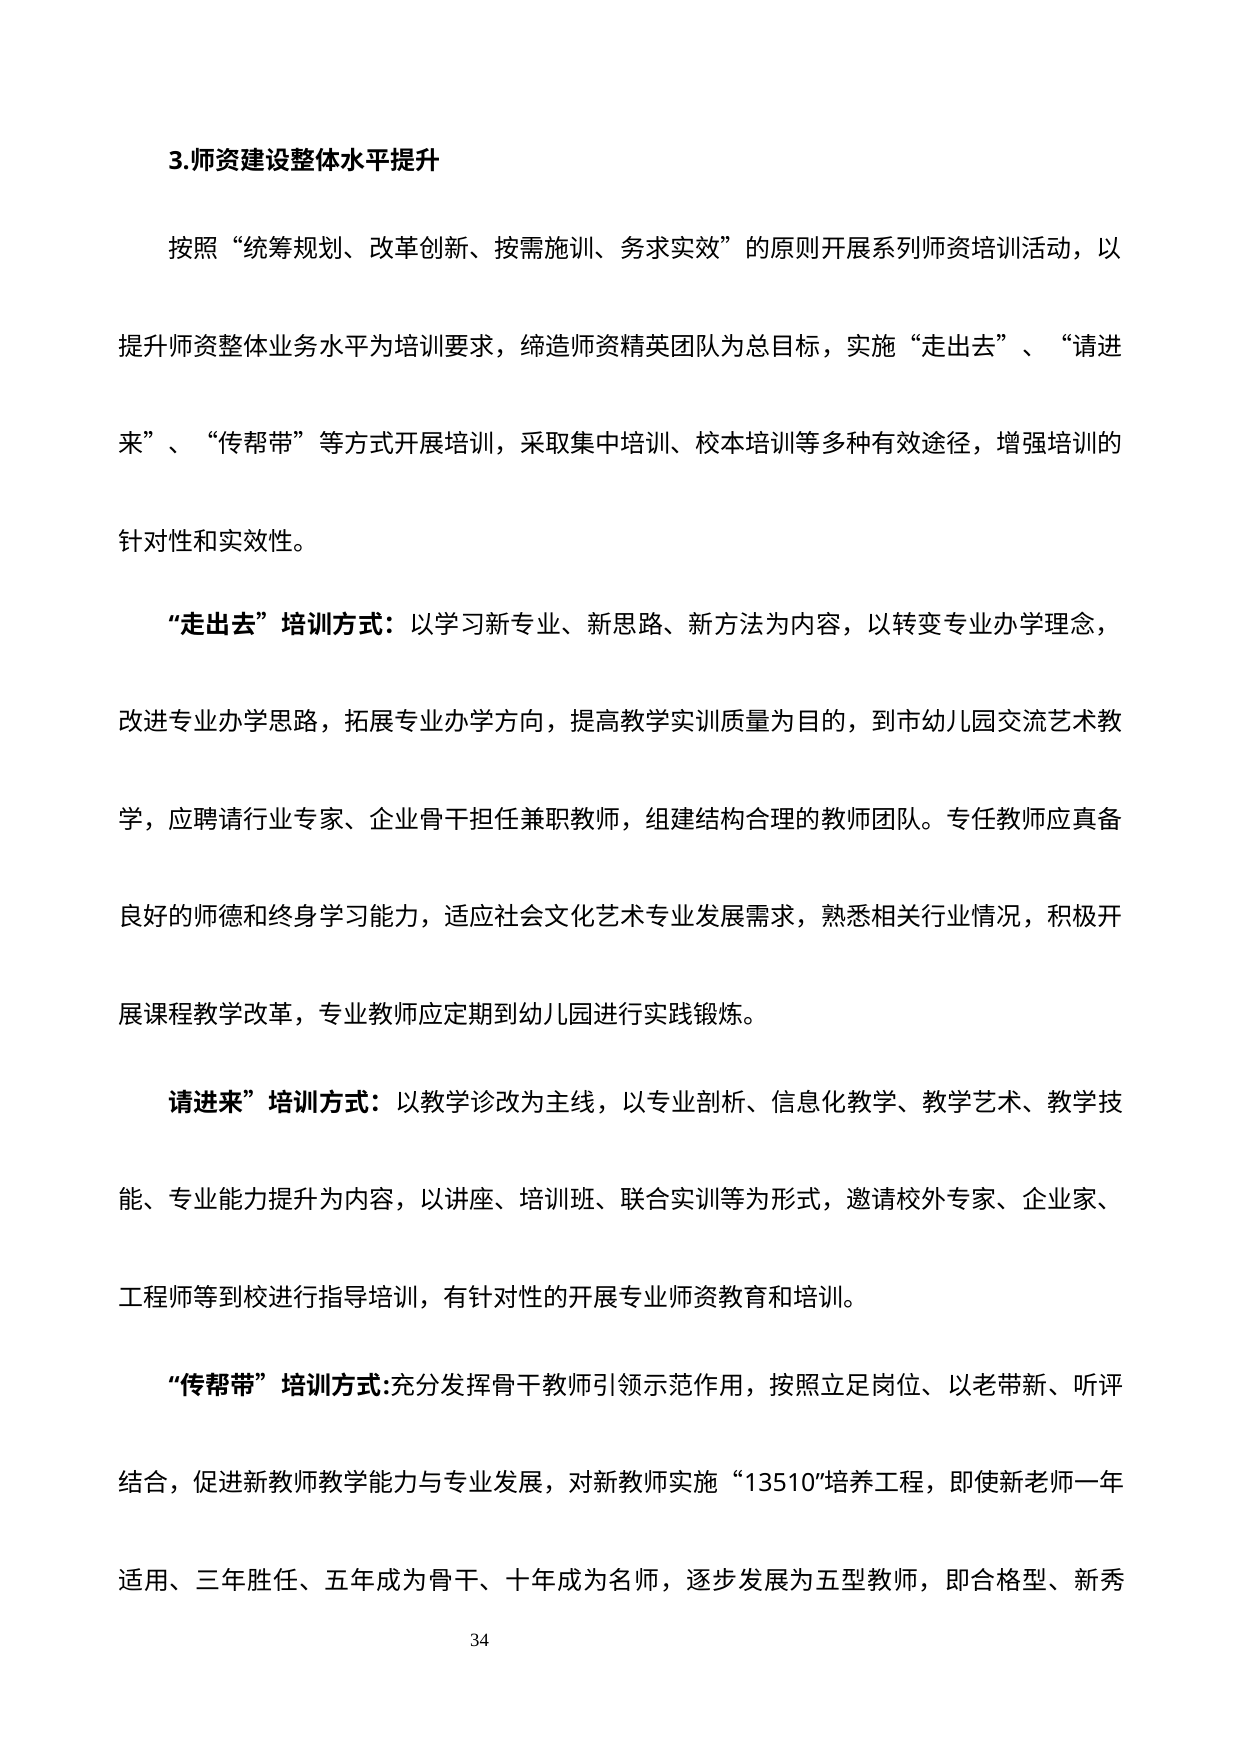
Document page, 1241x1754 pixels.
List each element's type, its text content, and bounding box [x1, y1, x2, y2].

text “走出去”培训方式：以学习新专业、新思路、新方法为内容，以转变专业办学理念，改进专业办学思路，拓展专业办学方向，提高教学实训质量为目的，到市幼儿园交流艺术教学，应聘请行业专家、企业骨干担任兼职教师，组建结构合理的教师团队。专任教师应真备良好的师德和终身学习能力，适应社会文化艺术专业发展需求，熟悉相关行业情况，积极开展课程教学改革，专业教师应定期到幼儿园进行实践锻炼。 [118, 590, 1122, 1045]
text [118, 1351, 1125, 1611]
text 按照“统筹规划、改革创新、按需施训、务求实效”的原则开展系列师资培训活动，以提升师资整体业务水平为培训要求，缔造师资精英团队为总目标，实施“走出去”、“请进来”、“传帮带”等方式开展培训，采取集中培训、校本培训等多种有效途径，增强培训的针对性和实效性。 [118, 214, 1125, 572]
text 3.师资建设整体水平提升 [118, 126, 1125, 191]
text 请进来”培训方式：以教学诊改为主线，以专业剖析、信息化教学、教学艺术、教学技能、专业能力提升为内容，以讲座、培训班、联合实训等为形式，邀请校外专家、企业家、工程师等到校进行指导培训，有针对性的开展专业师资教育和培训。 [118, 1068, 1125, 1328]
